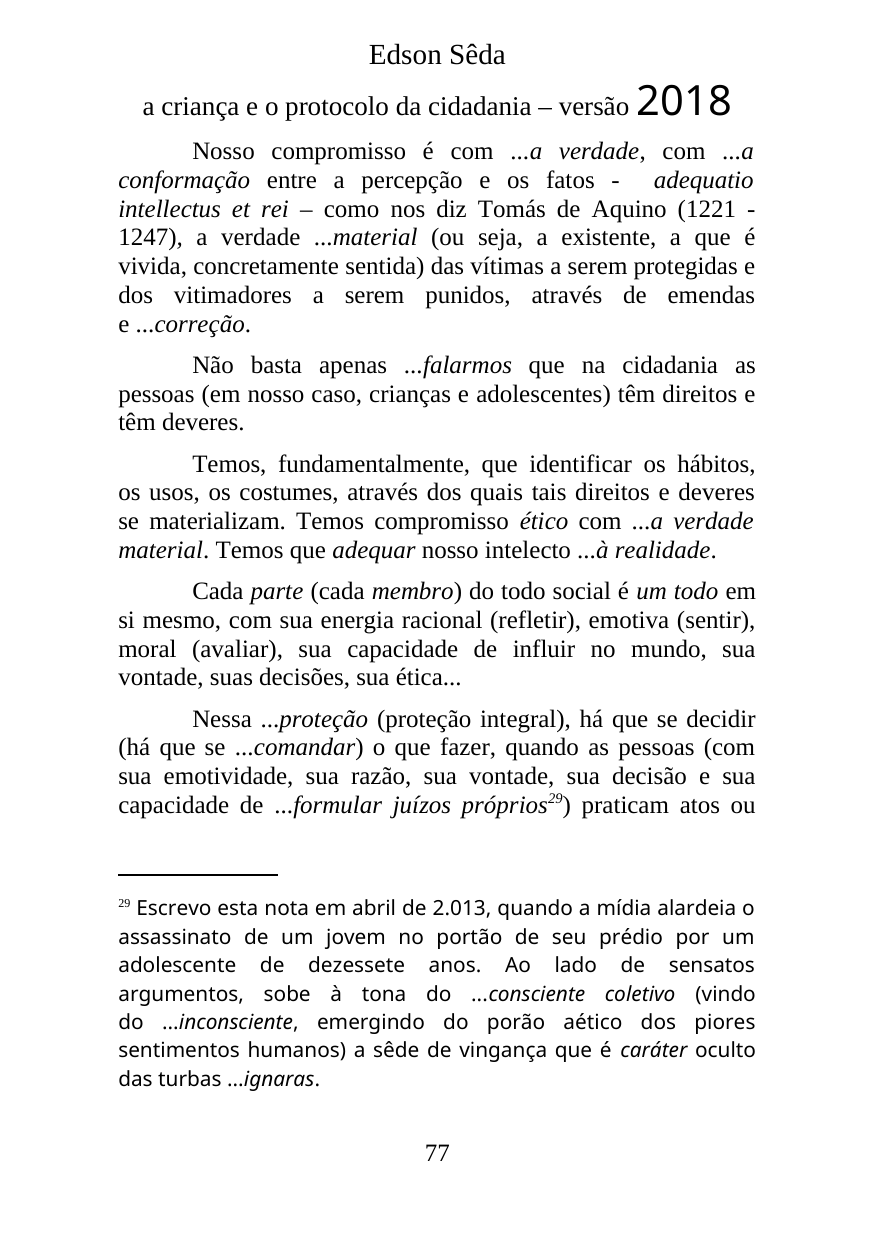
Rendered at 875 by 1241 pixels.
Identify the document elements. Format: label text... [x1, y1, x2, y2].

text Cada parte (cada membro) do todo social é um todo em si mesmo, com sua energia racional (refletir), emotiva (sentir), moral (avaliar), sua capacidade de influir no mundo, sua vontade, suas decisões, sua ética... [118, 576, 756, 691]
text Temos, fundamentalmente, que identificar os hábitos, os usos, os costumes, através dos quais tais direitos e deveres se materializam. Temos compromisso ético com ...a verdade material. Temos que adequar nosso intelecto ...à realidade. [118, 449, 756, 564]
text Nessa ...proteção (proteção integral), há que se decidir (há que se ...comandar) o que fazer, quando as pessoas (com sua emotividade, sua razão, sua vontade, sua decisão e sua capacidade de ...formular juízos próprios) praticam atos ou omissões graves, causando danos materiais e morais a terceiros. [118, 704, 756, 819]
text Não basta apenas ...falarmos que na cidadania as pessoas (em nosso caso, crianças e adolescentes) têm direitos e têm deveres. [118, 350, 756, 436]
text Nosso compromisso é com ...a verdade, com ...a conformação entre a percepção e os fatos - adequatio intellectus et rei – como nos diz Tomás de Aquino (1221 - 1247), a verdade ...material (ou seja, a existente, a que é vivida, concretamente sentida) das vítimas a serem protegidas e dos vitimadores a serem punidos, através de emendas e ...correção. [118, 136, 756, 337]
